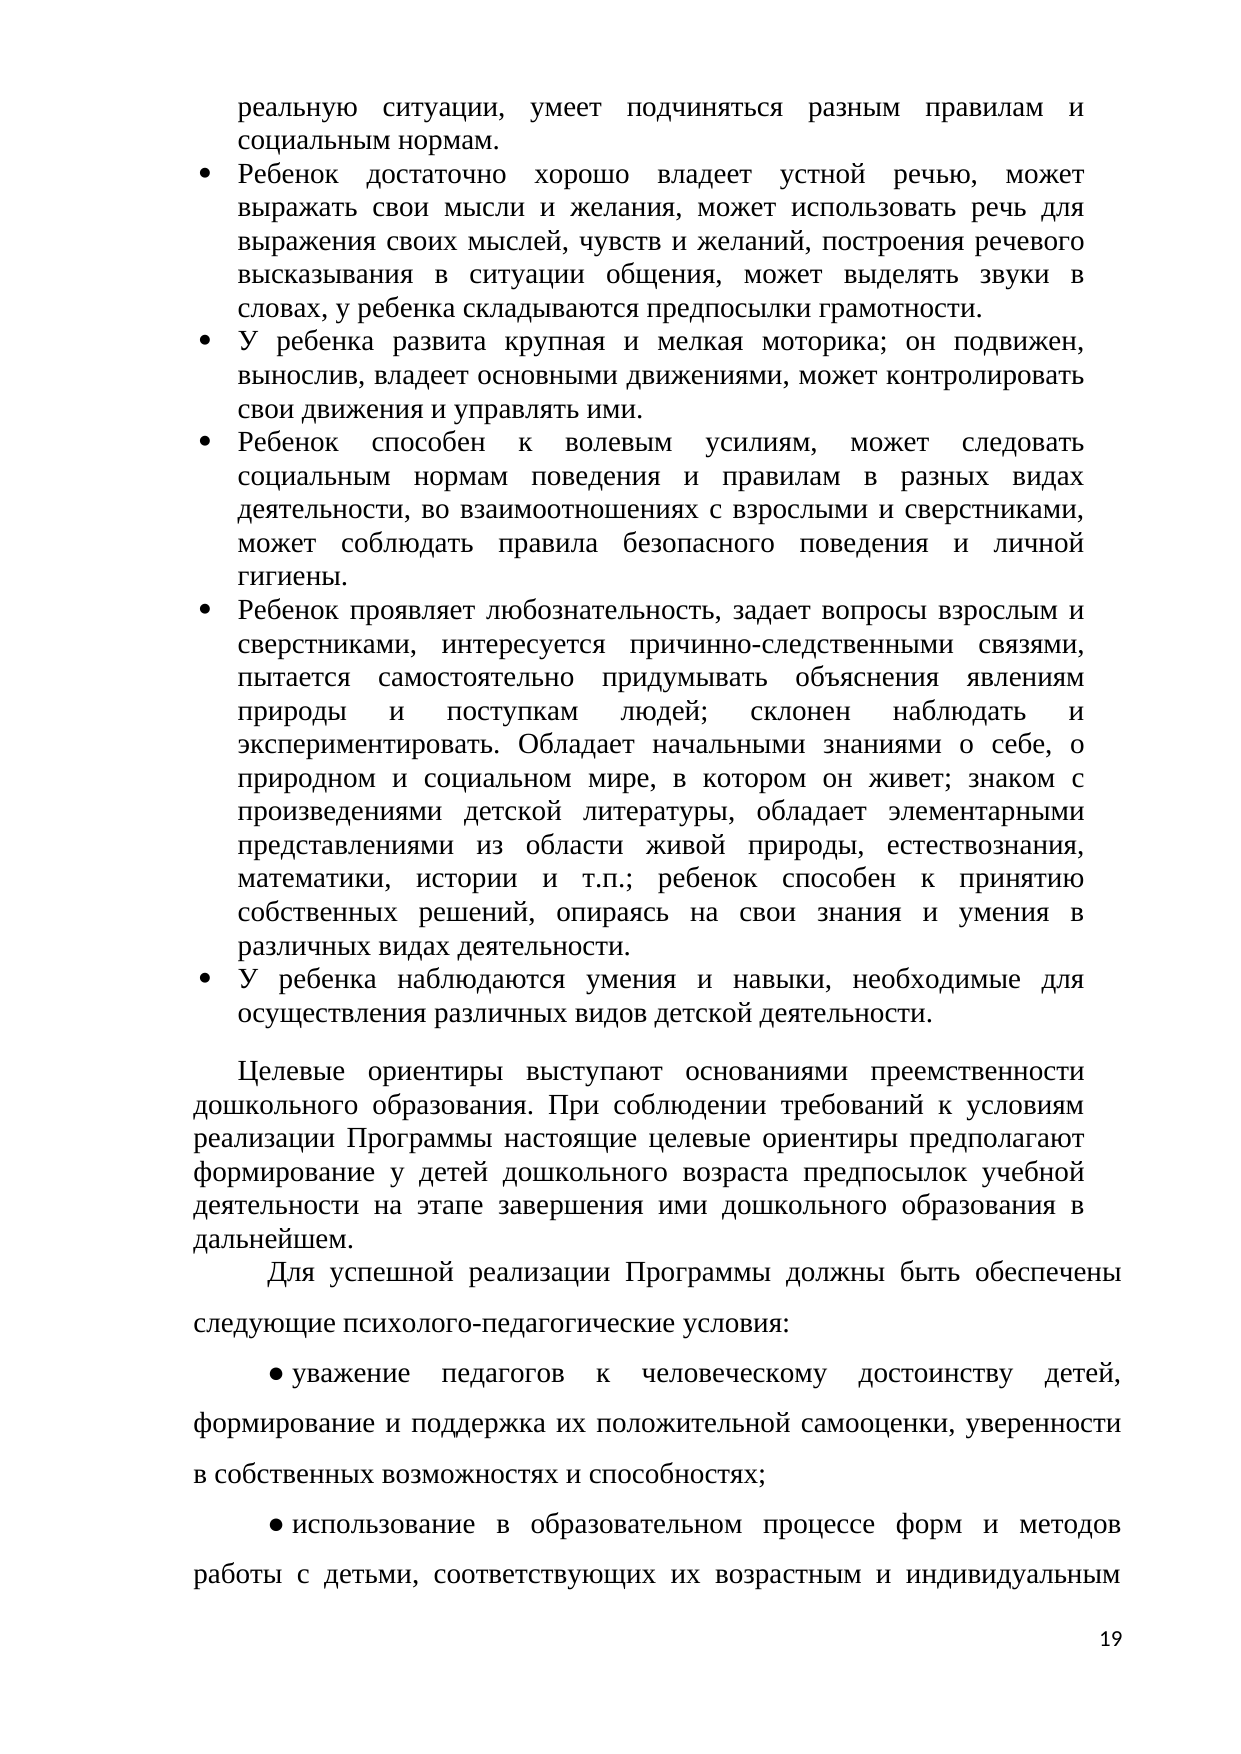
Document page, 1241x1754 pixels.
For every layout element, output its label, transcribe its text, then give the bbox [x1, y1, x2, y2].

list Ребенок проявляет любознательность, задает вопросы взрослым и сверстниками, интересуется причинно-следственными связями, пытается самостоятельно придумывать объяснения явлениям природы и поступкам людей; склонен наблюдать и экспериментировать. Обладает начальными знаниями о себе, о природном и социальном мире, в котором он живет; знаком с произведениями детской литературы, обладает элементарными представлениями из области живой природы, естествознания, математики, истории и т.п.; ребенок способен к принятию собственных решений, опираясь на свои знания и умения в различных видах деятельности. [200, 592, 1085, 961]
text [193, 1506, 1122, 1590]
list У ребенка наблюдаются умения и навыки, необходимые для осуществления различных видов детской деятельности. [200, 961, 1085, 1028]
text Для успешной реализации Программы должны быть обеспечены следующие психолого-педагогические условия: [193, 1254, 1122, 1338]
text ● уважение педагогов к человеческому достоинству детей, формирование и поддержка их положительной самооценки, уверенности в собственных возможностях и способностях; [193, 1355, 1122, 1489]
text Целевые ориентиры выступают основаниями преемственности дошкольного образования. При соблюдении требований к условиям реализации Программы настоящие целевые ориентиры предполагают формирование у детей дошкольного возраста предпосылок учебной деятельности на этапе завершения ими дошкольного образования в дальнейшем. [193, 1053, 1085, 1254]
list Ребенок способен к волевым усилиям, может следовать социальным нормам поведения и правилам в разных видах деятельности, во взаимоотношениях с взрослыми и сверстниками, может соблюдать правила безопасного поведения и личной гигиены. [200, 424, 1085, 592]
list Ребенок достаточно хорошо владеет устной речью, может выражать свои мысли и желания, может использовать речь для выражения своих мыслей, чувств и желаний, построения речевого высказывания в ситуации общения, может выделять звуки в словах, у ребенка складываются предпосылки грамотности. [200, 156, 1085, 323]
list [200, 89, 1085, 156]
list У ребенка развита крупная и мелкая моторика; он подвижен, вынослив, владеет основными движениями, может контролировать свои движения и управлять ими. [200, 323, 1085, 424]
